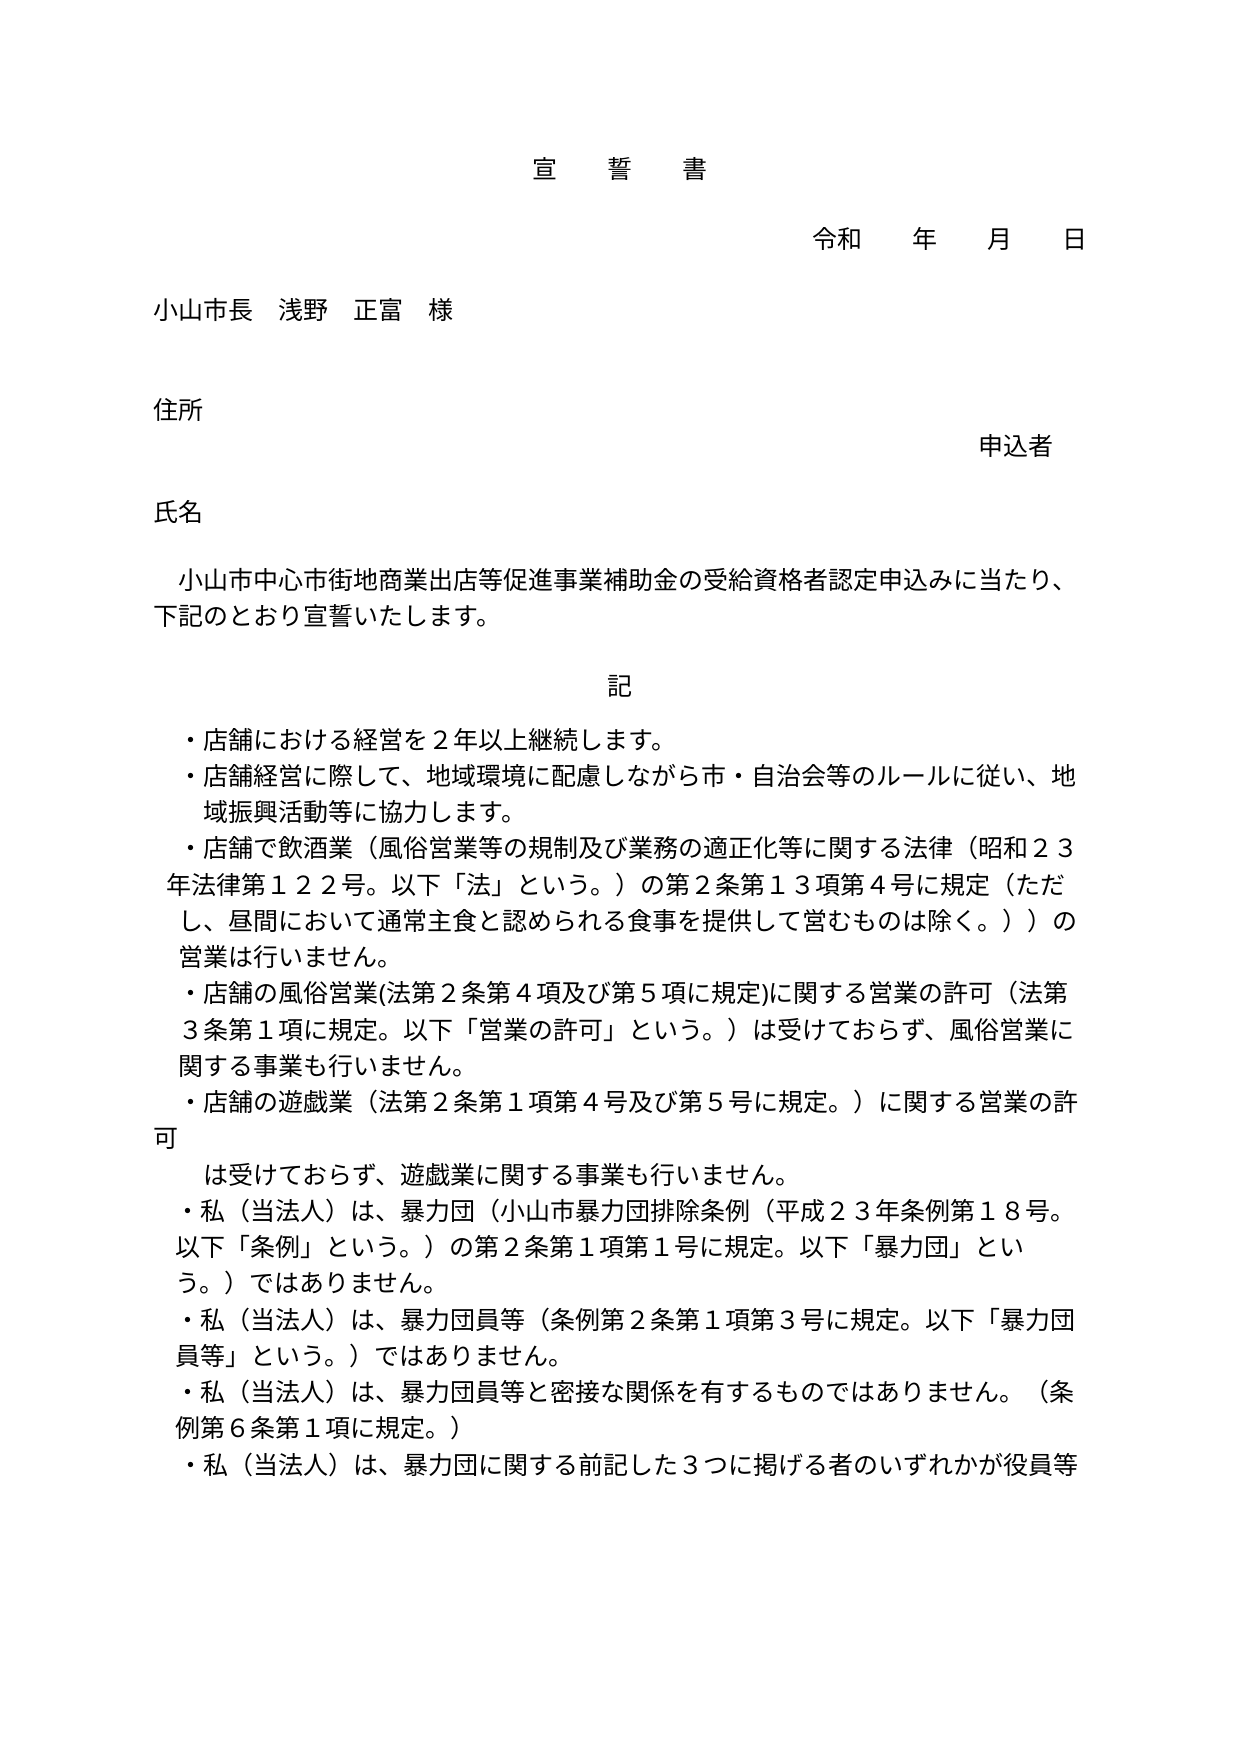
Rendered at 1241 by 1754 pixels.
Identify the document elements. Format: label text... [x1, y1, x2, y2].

text ・私（当法人）は、暴力団員等（条例第２条第１項第３号に規定。以下「暴力団員等」という。）ではありません。 [175, 1300, 1087, 1373]
text 申込者 [153, 427, 1087, 463]
text 営業は行いません。 [153, 938, 1087, 974]
text ・店舗における経営を２年以上継続します。 [153, 720, 1087, 756]
text ・店舗の遊戯業（法第２条第１項第４号及び第５号に規定。）に関する営業の許可 [153, 1083, 1087, 1155]
text 小山市中心市街地商業出店等促進事業補助金の受給資格者認定申込みに当たり、下記のとおり宣誓いたします。 [153, 560, 1087, 633]
text 氏名 [153, 463, 1087, 529]
text ・店舗で飲酒業（風俗営業等の規制及び業務の適正化等に関する法律（昭和２３ [153, 829, 1087, 865]
text 宣 誓 書 [153, 150, 1087, 186]
text ３条第１項に規定。以下「営業の許可」という。）は受けておらず、風俗営業に [153, 1010, 1087, 1046]
text は受けておらず、遊戯業に関する事業も行いません。 [153, 1155, 1087, 1191]
text ・私（当法人）は、暴力団員等と密接な関係を有するものではありません。（条例第６条第１項に規定。） [175, 1373, 1087, 1445]
text 住所 [153, 361, 1087, 427]
text ・店舗の風俗営業(法第２条第４項及び第５項に規定)に関する営業の許可（法第 [153, 974, 1087, 1010]
text 年法律第１２２号。以下「法」という。）の第２条第１３項第４号に規定（ただし、昼間において通常主食と認められる食事を提供して営むものは除く。））の [153, 865, 1087, 938]
text ・私（当法人）は、暴力団に関する前記した３つに掲げる者のいずれかが役員等 [153, 1445, 1087, 1481]
text 記 [153, 667, 1087, 703]
text 小山市長 浅野 正富 様 [153, 290, 1087, 327]
text ・私（当法人）は、暴力団（小山市暴力団排除条例（平成２３年条例第１８号。以下「条例」という。）の第２条第１項第１号に規定。以下「暴力団」という。）ではありません。 [175, 1191, 1087, 1300]
text 関する事業も行いません。 [153, 1046, 1087, 1083]
text 令和 年 月 日 [153, 220, 1087, 256]
text ・店舗経営に際して、地域環境に配慮しながら市・自治会等のルールに従い、地 [153, 756, 1087, 793]
text 域振興活動等に協力します。 [153, 793, 1087, 829]
